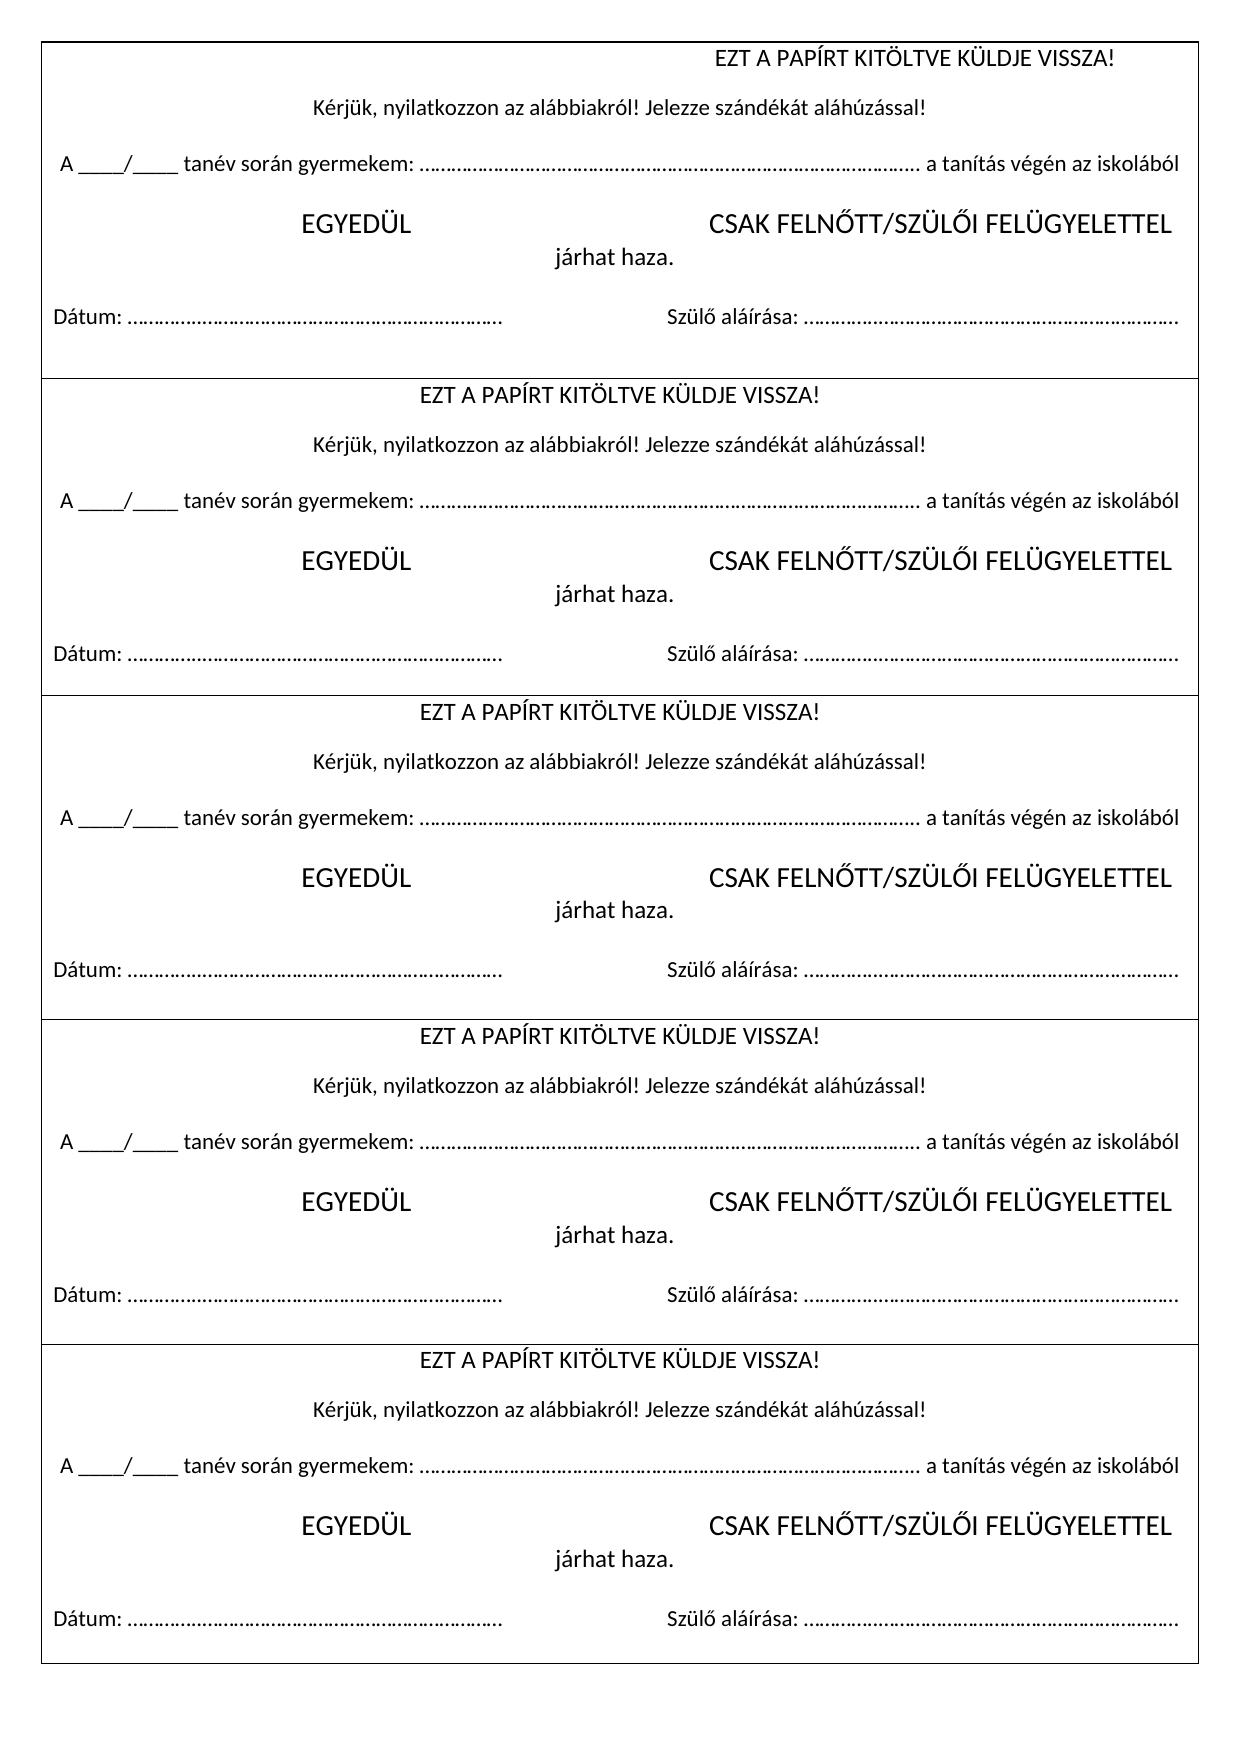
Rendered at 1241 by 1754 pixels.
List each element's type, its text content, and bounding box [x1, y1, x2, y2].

table_cell EZT A PAPÍRT KITÖLTVE KÜLDJE VISSZA! Kérjük, nyilatkozzon az alábbiakról! Jelezze szándékát aláhúzással! A ____/____ tanév során gyermekem: ………………………………………………………………………………….. a tanítás végén az iskolából EGYEDÜL CSAK FELNŐTT/SZÜLŐI FELÜGYELETTEL járhat haza. Dátum: …………..………………………………………………… Szülő aláírása: …………..………………………………………………… [42, 696, 1198, 1019]
table_cell EZT A PAPÍRT KITÖLTVE KÜLDJE VISSZA! Kérjük, nyilatkozzon az alábbiakról! Jelezze szándékát aláhúzással! A ____/____ tanév során gyermekem: ………………………………………………………………………………….. a tanítás végén az iskolából EGYEDÜL CSAK FELNŐTT/SZÜLŐI FELÜGYELETTEL járhat haza. Dátum: …………..………………………………………………… Szülő aláírása: …………..………………………………………………… [42, 1345, 1198, 1663]
table_header EZT A PAPÍRT KITÖLTVE KÜLDJE VISSZA! Kérjük, nyilatkozzon az alábbiakról! Jelezze szándékát aláhúzással! A ____/____ tanév során gyermekem: ………………………………………………………………………………….. a tanítás végén az iskolából EGYEDÜL CSAK FELNŐTT/SZÜLŐI FELÜGYELETTEL járhat haza. Dátum: …………..………………………………………………… Szülő aláírása: …………..………………………………………………… [42, 43, 1198, 378]
table_cell EZT A PAPÍRT KITÖLTVE KÜLDJE VISSZA! Kérjük, nyilatkozzon az alábbiakról! Jelezze szándékát aláhúzással! A ____/____ tanév során gyermekem: ………………………………………………………………………………….. a tanítás végén az iskolából EGYEDÜL CSAK FELNŐTT/SZÜLŐI FELÜGYELETTEL járhat haza. Dátum: …………..………………………………………………… Szülő aláírása: …………..………………………………………………… [42, 379, 1198, 695]
table_cell EZT A PAPÍRT KITÖLTVE KÜLDJE VISSZA! Kérjük, nyilatkozzon az alábbiakról! Jelezze szándékát aláhúzással! A ____/____ tanév során gyermekem: ………………………………………………………………………………….. a tanítás végén az iskolából EGYEDÜL CSAK FELNŐTT/SZÜLŐI FELÜGYELETTEL járhat haza. Dátum: …………..………………………………………………… Szülő aláírása: …………..………………………………………………… [42, 1020, 1198, 1343]
